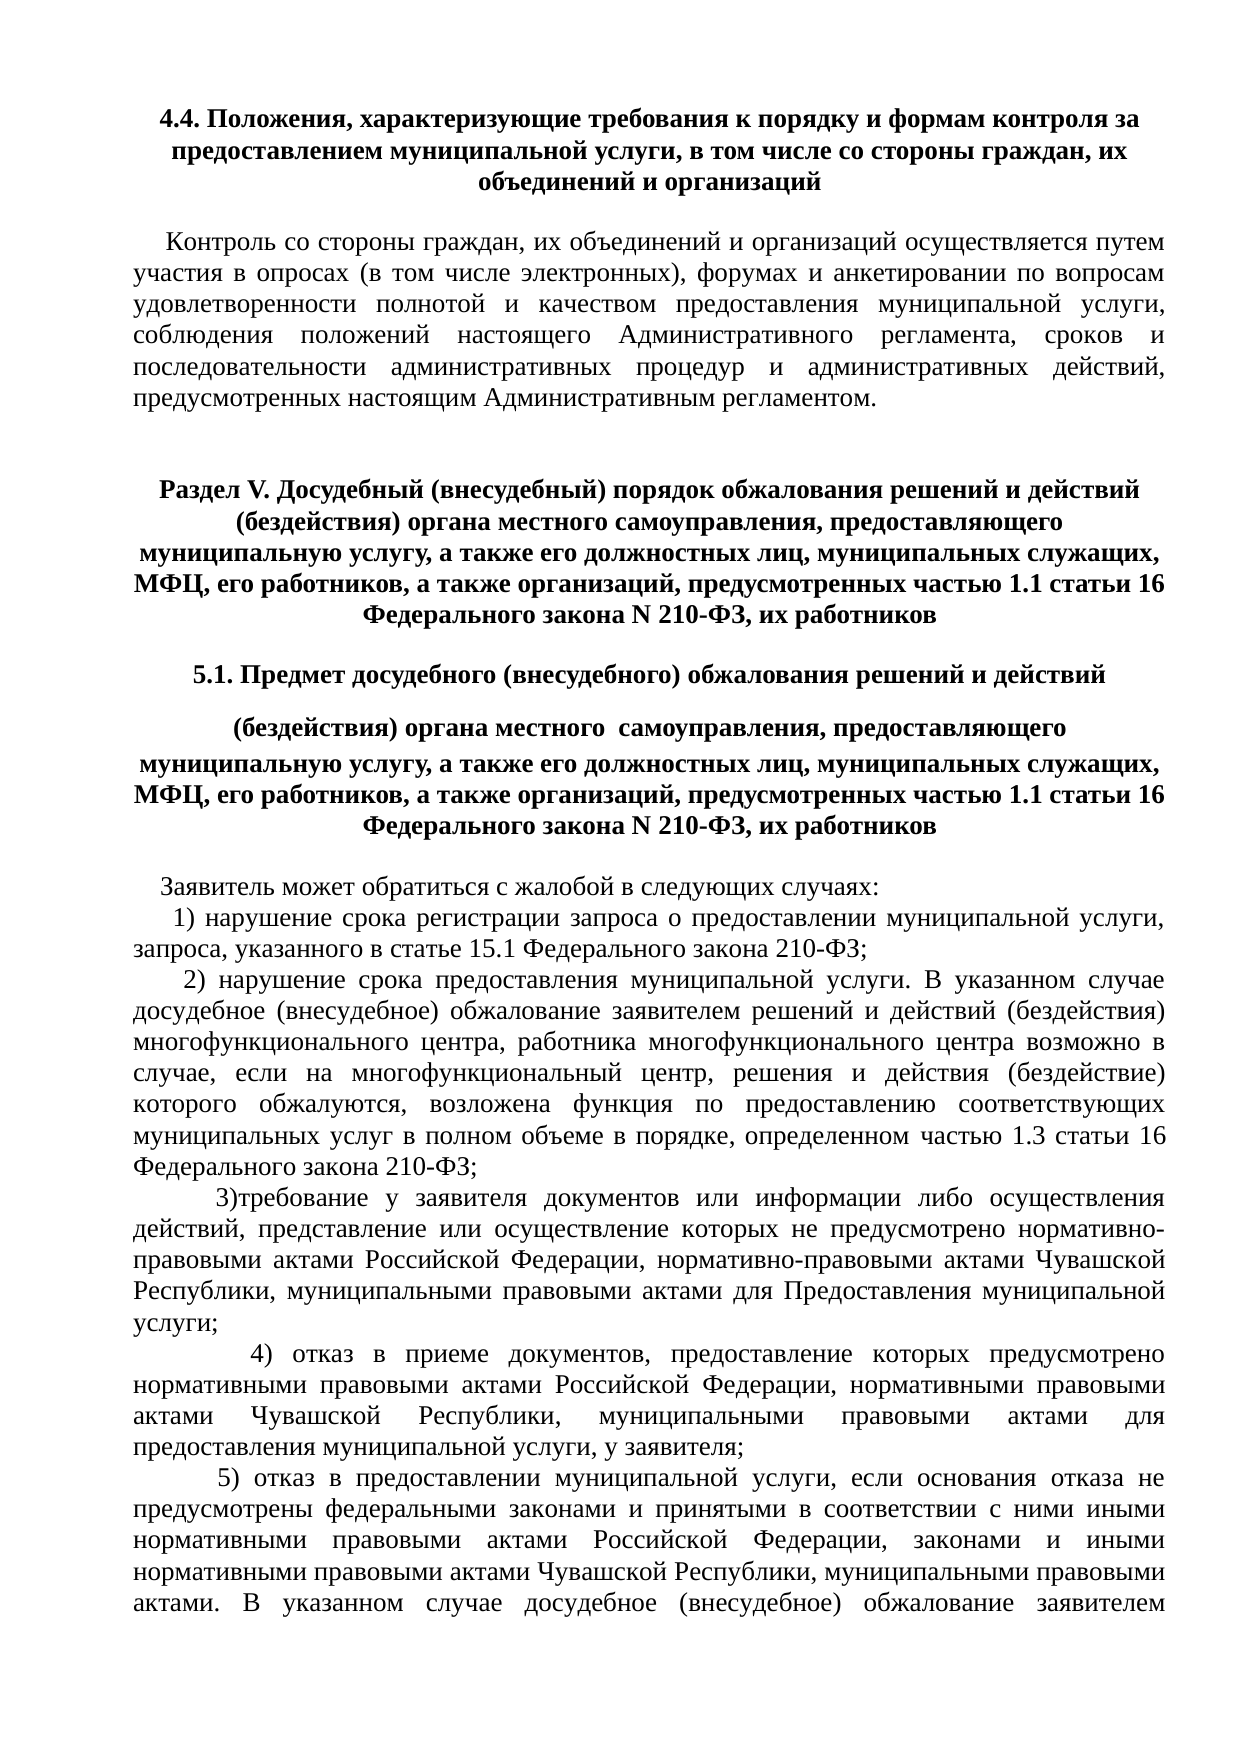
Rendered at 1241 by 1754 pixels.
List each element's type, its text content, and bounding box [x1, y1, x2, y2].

text 3)требование у заявителя документов или информации либо осуществления действий, представление или осуществление которых не предусмотрено нормативно-правовыми актами Российской Федерации, нормативно-правовыми актами Чувашской Республики, муниципальными правовыми актами для Предоставления муниципальной услуги; [133, 1181, 1167, 1337]
text Заявитель может обратиться с жалобой в следующих случаях: [133, 869, 1167, 901]
text Контроль со стороны граждан, их объединений и организаций осуществляется путем участия в опросах (в том числе электронных), форумах и анкетировании по вопросам удовлетворенности полнотой и качеством предоставления муниципальной услуги, соблюдения положений настоящего Административного регламента, сроков и последовательности административных процедур и административных действий, предусмотренных настоящим Административным регламентом. [133, 225, 1167, 412]
subtitle Раздел V. Досудебный (внесудебный) порядок обжалования решений и действий (бездействия) органа местного самоуправления, предоставляющего муниципальную услугу, а также его должностных лиц, муниципальных служащих, МФЦ, его работников, а также организаций, предусмотренных частью 1.1 статьи 16 Федерального закона N 210-ФЗ, их работников [133, 473, 1167, 629]
subtitle 4.4. Положения, характеризующие требования к порядку и формам контроля за предоставлением муниципальной услуги, в том числе со стороны граждан, их объединений и организаций [133, 103, 1167, 196]
text 4) отказ в приеме документов, предоставление которых предусмотрено нормативными правовыми актами Российской Федерации, нормативными правовыми актами Чувашской Республики, муниципальными правовыми актами для предоставления муниципальной услуги, у заявителя; [133, 1337, 1167, 1461]
text 2) нарушение срока предоставления муниципальной услуги. В указанном случае досудебное (внесудебное) обжалование заявителем решений и действий (бездействия) многофункционального центра, работника многофункционального центра возможно в случае, если на многофункциональный центр, решения и действия (бездействие) которого обжалуются, возложена функция по предоставлению соответствующих муниципальных услуг в полном объеме в порядке, определенном частью 1.3 статьи 16 Федерального закона 210-ФЗ; [133, 963, 1167, 1181]
subtitle 5.1. Предмет досудебного (внесудебного) обжалования решений и действий (бездействия) органа местного самоуправления, предоставляющего муниципальную услугу, а также его должностных лиц, муниципальных служащих, МФЦ, его работников, а также организаций, предусмотренных частью 1.1 статьи 16 Федерального закона N 210-ФЗ, их работников [133, 658, 1167, 840]
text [133, 1461, 1167, 1617]
text 1) нарушение срока регистрации запроса о предоставлении муниципальной услуги, запроса, указанного в статье 15.1 Федерального закона 210-ФЗ; [133, 901, 1167, 963]
